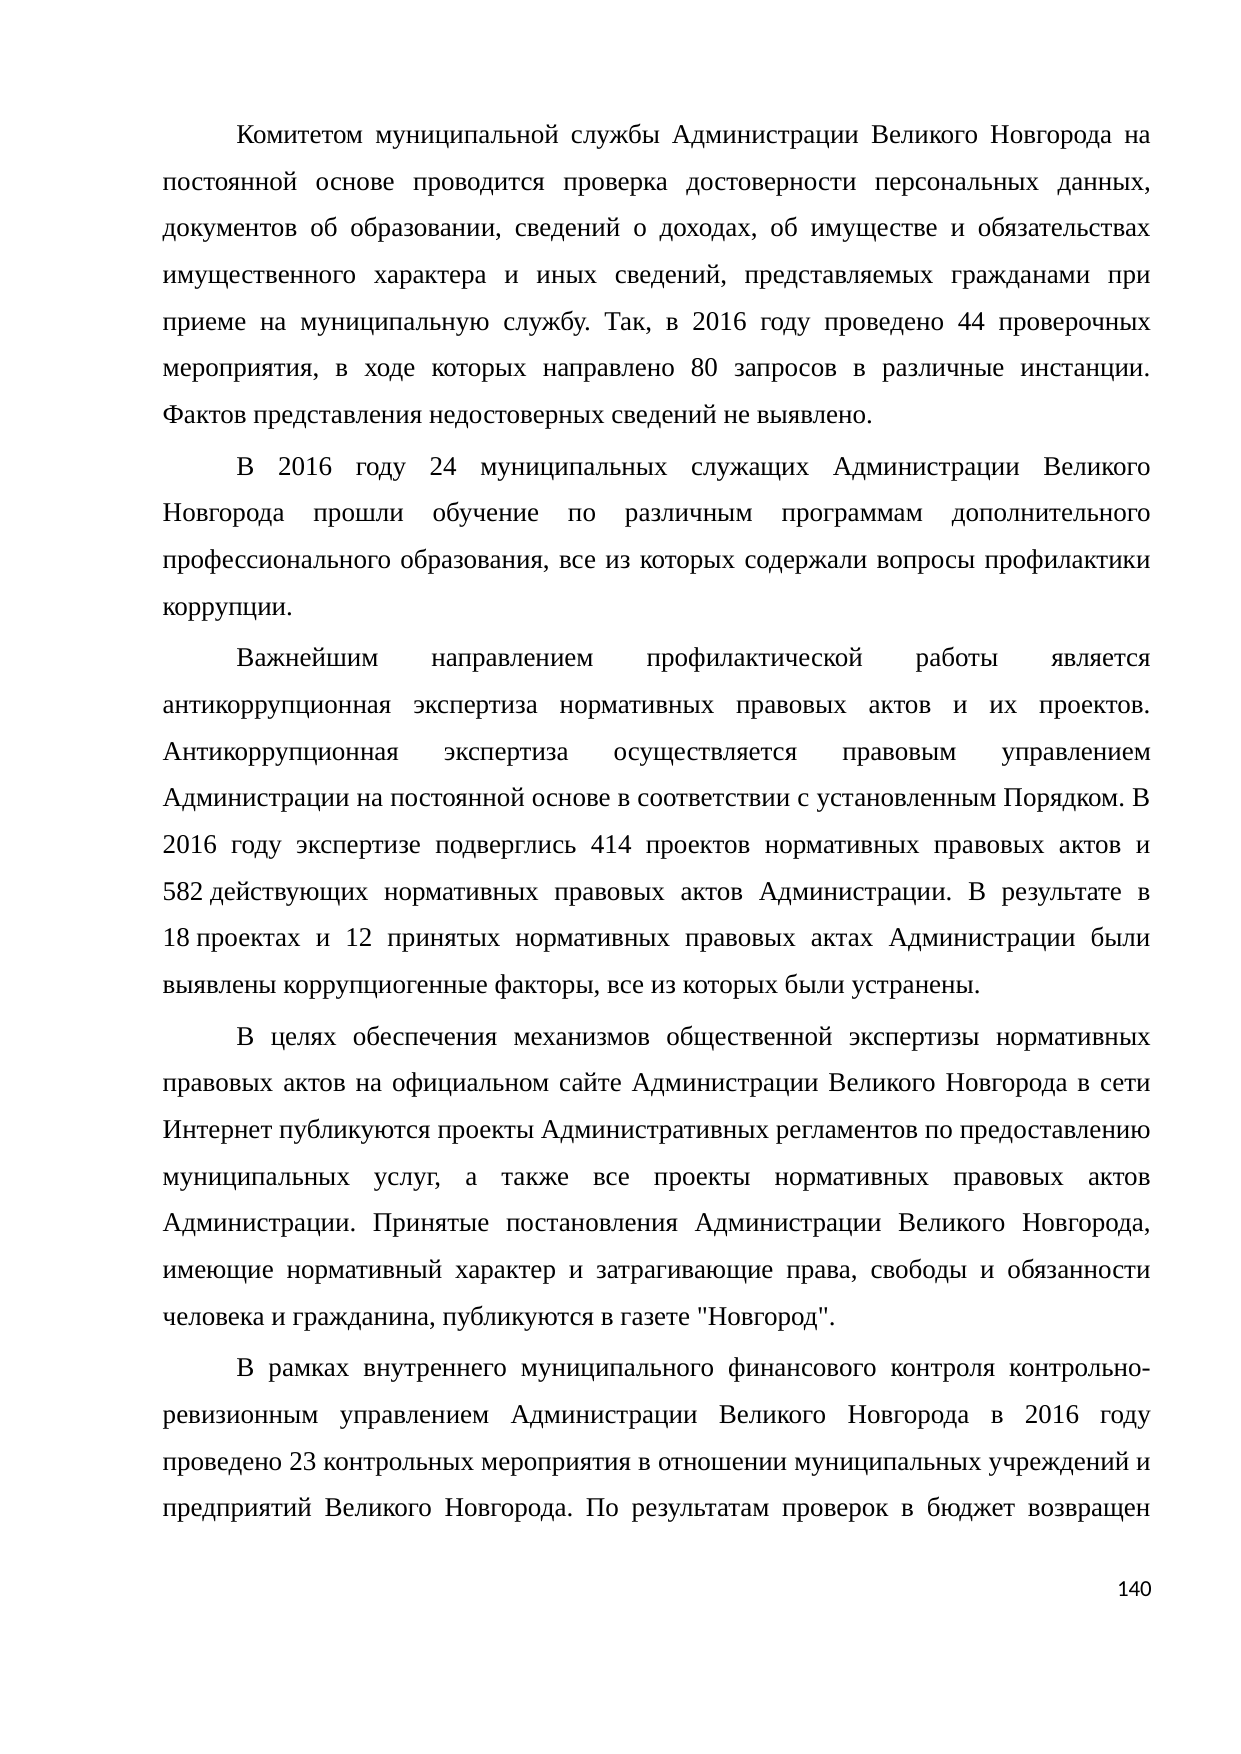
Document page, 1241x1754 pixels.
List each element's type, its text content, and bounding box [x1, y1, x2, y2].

list В 2016 году 24 муниципальных служащих Администрации Великого Новгорода прошли обучение по различным программам дополнительного профессионального образования, все из которых содержали вопросы профилактики коррупции. [162, 450, 1152, 621]
list Комитетом муниципальной службы Администрации Великого Новгорода на постоянной основе проводится проверка достоверности персональных данных, документов об образовании, сведений о доходах, об имуществе и обязательствах имущественного характера и иных сведений, представляемых гражданами при приеме на муниципальную службу. Так, в 2016 году проведено 44 проверочных мероприятия, в ходе которых направлено 80 запросов в различные инстанции. Фактов представления недостоверных сведений не выявлено. [162, 118, 1152, 429]
list Важнейшим направлением профилактической работы является антикоррупционная экспертиза нормативных правовых актов и их проектов. Антикоррупционная экспертиза осуществляется правовым управлением Администрации на постоянной основе в соответствии с установленным Порядком. В 2016 году экспертизе подверглись 414 проектов нормативных правовых актов и 582 действующих нормативных правовых актов Администрации. В результате в 18 проектах и 12 принятых нормативных правовых актах Администрации были выявлены коррупциогенные факторы, все из которых были устранены. [162, 641, 1152, 999]
list В целях обеспечения механизмов общественной экспертизы нормативных правовых актов на официальном сайте Администрации Великого Новгорода в сети Интернет публикуются проекты Административных регламентов по предоставлению муниципальных услуг, а также все проекты нормативных правовых актов Администрации. Принятые постановления Администрации Великого Новгорода, имеющие нормативный характер и затрагивающие права, свободы и обязанности человека и гражданина, публикуются в газете "Новгород". [162, 1020, 1152, 1331]
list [162, 1351, 1152, 1523]
